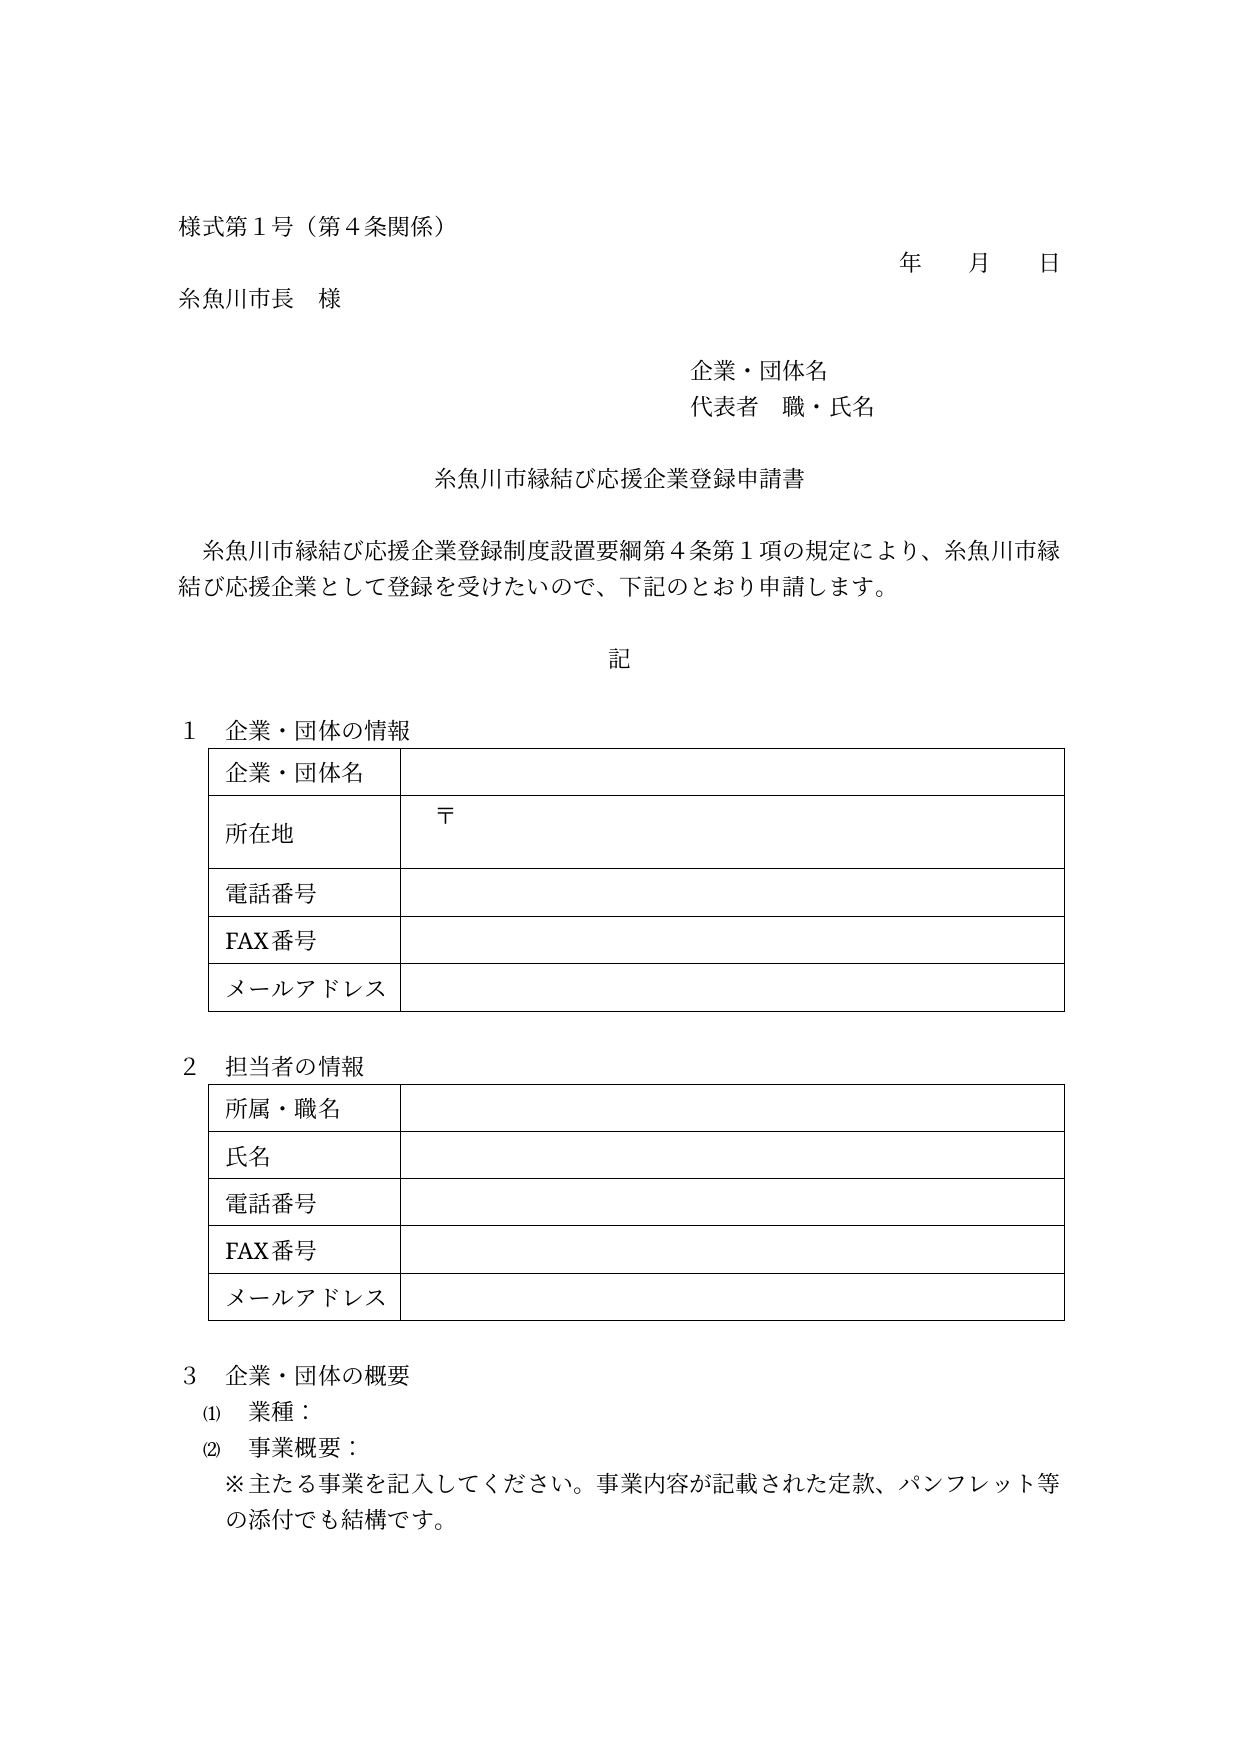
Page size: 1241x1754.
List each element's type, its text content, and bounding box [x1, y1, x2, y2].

table_cell [401, 1179, 1064, 1225]
text 糸魚川市縁結び応援企業登録申請書 [179, 459, 1061, 495]
text 代表者 職・氏名 [179, 387, 1061, 423]
table_cell [401, 917, 1064, 963]
text 糸魚川市縁結び応援企業登録制度設置要綱第４条第１項の規定により、糸魚川市縁結び応援企業として登録を受けたいので、下記のとおり申請します。 [179, 531, 1061, 603]
table_header 企業・団体名 [209, 749, 400, 795]
table_cell [401, 1132, 1064, 1178]
text 様式第１号（第４条関係） [179, 207, 1061, 243]
table_cell 氏名 [209, 1132, 400, 1178]
text ３ 企業・団体の概要 [179, 1357, 1061, 1393]
table_cell 〒 [401, 796, 1064, 868]
text １ 企業・団体の情報 [179, 712, 1061, 748]
table_cell 電話番号 [209, 869, 400, 916]
table_cell メールアドレス [209, 1274, 400, 1320]
table_cell FAX番号 [209, 917, 400, 963]
text 企業・団体名 [179, 351, 976, 387]
table_cell FAX番号 [209, 1226, 400, 1273]
text 年 月 日 [179, 243, 1061, 279]
table_header [401, 1085, 1064, 1131]
table_cell [401, 964, 1064, 1011]
text ２ 担当者の情報 [179, 1048, 1061, 1084]
text ⑴ 業種： [179, 1393, 1061, 1429]
table_cell [401, 1274, 1064, 1320]
table_cell 電話番号 [209, 1179, 400, 1225]
text ※主たる事業を記入してください。事業内容が記載された定款、パンフレット等の添付でも結構です。 [202, 1465, 1061, 1537]
table_header [401, 749, 1064, 795]
table_header 所属・職名 [209, 1085, 400, 1131]
subtitle 記 [179, 639, 1061, 676]
table_cell 所在地 [209, 796, 400, 868]
table_cell メールアドレス [209, 964, 400, 1011]
table_cell [401, 869, 1064, 916]
text ⑵ 事業概要： [179, 1429, 1061, 1465]
text 糸魚川市長 様 [179, 279, 1061, 315]
table_cell [401, 1226, 1064, 1273]
